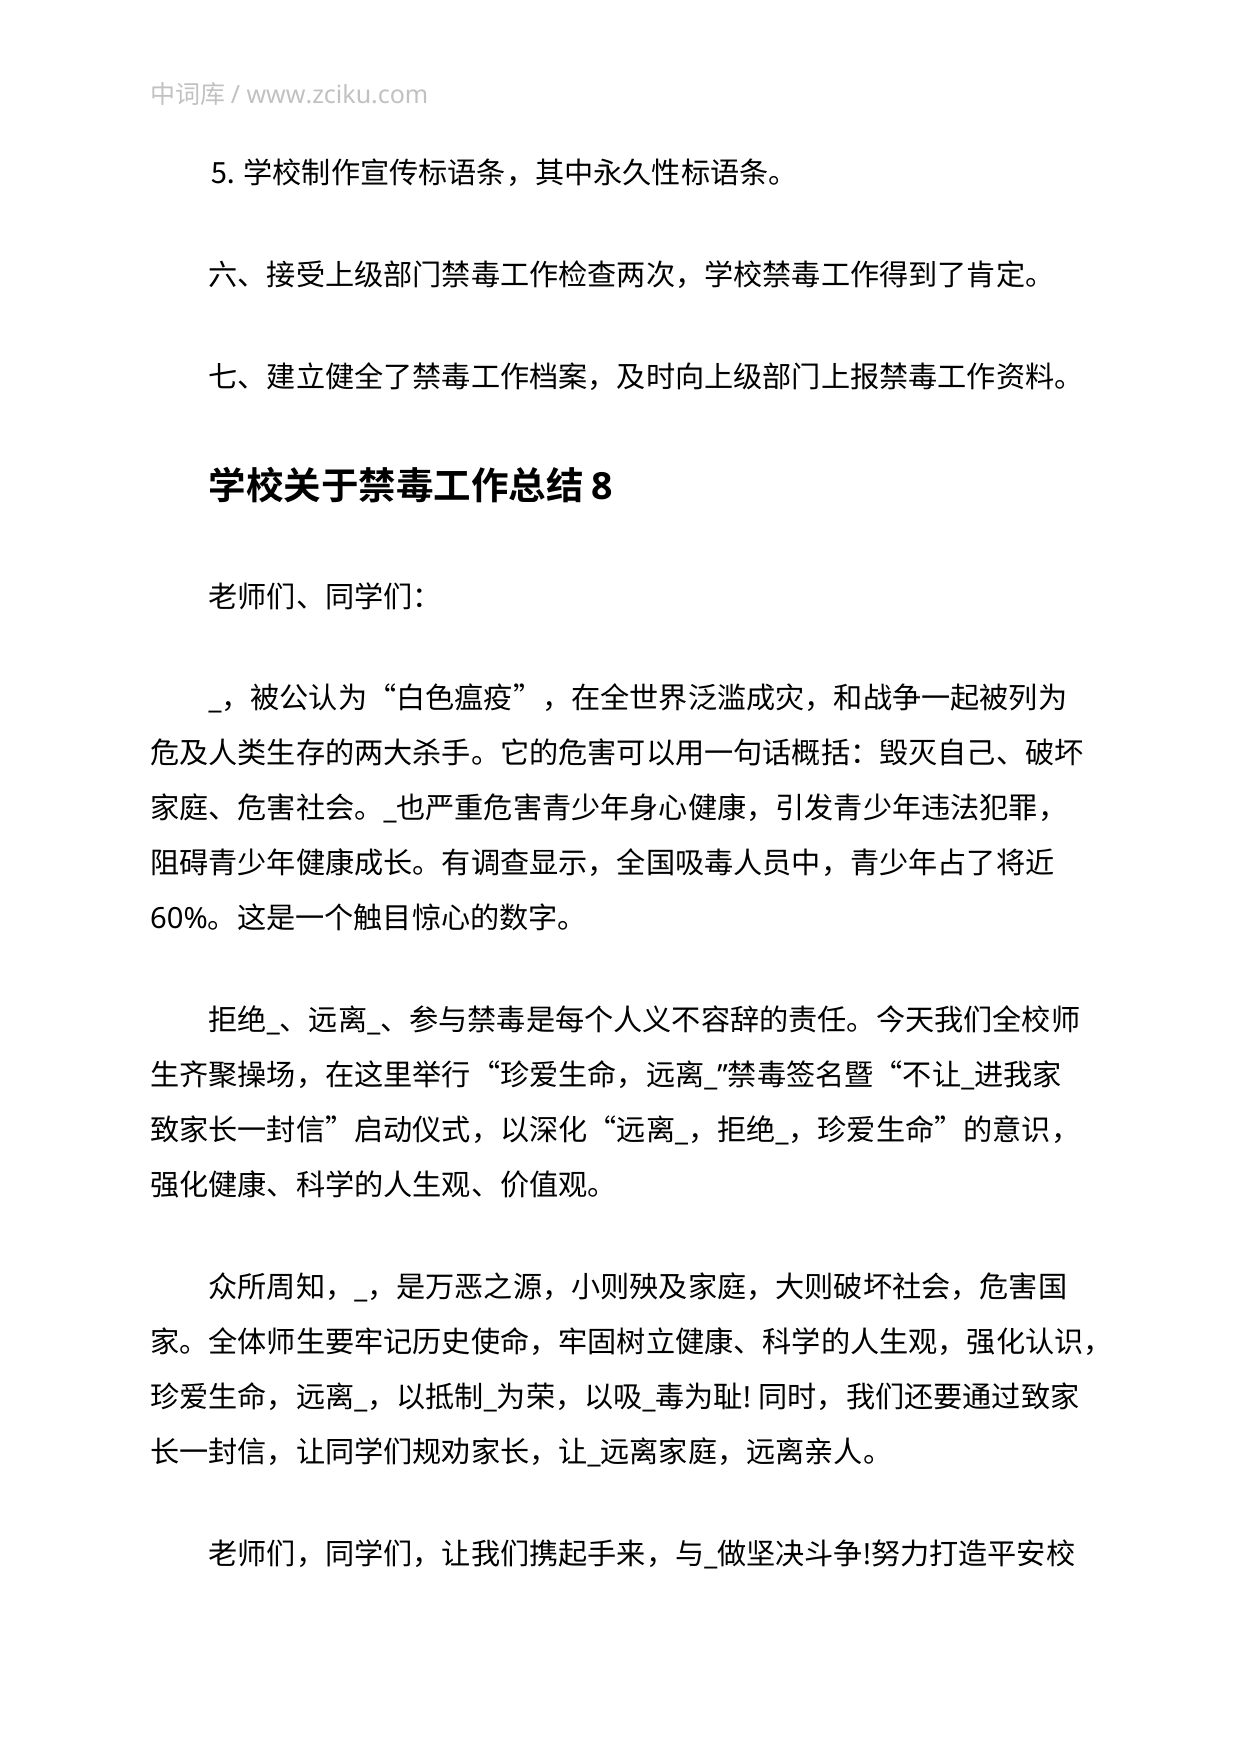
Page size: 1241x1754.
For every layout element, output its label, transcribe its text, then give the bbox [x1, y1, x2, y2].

text 学校关于禁毒工作总结8 [150, 456, 1090, 510]
text 六、接受上级部门禁毒工作检查两次，学校禁毒工作得到了肯定。 [150, 252, 1090, 294]
text 拒绝_、远离_、参与禁毒是每个人义不容辞的责任。今天我们全校师生齐聚操场，在这里举行“珍爱生命，远离_”禁毒签名暨“不让_进我家致家长一封信”启动仪式，以深化“远离_，拒绝_，珍爱生命”的意识，强化健康、科学的人生观、价值观。 [150, 997, 1090, 1204]
text ⒌学校制作宣传标语条，其中永久性标语条。 [150, 150, 1090, 192]
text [150, 1530, 1090, 1573]
text 众所周知，_，是万恶之源，小则殃及家庭，大则破坏社会，危害国家。全体师生要牢记历史使命，牢固树立健康、科学的人生观，强化认识，珍爱生命，远离_，以抵制_为荣，以吸_毒为耻! 同时，我们还要通过致家长一封信，让同学们规劝家长，让_远离家庭，远离亲人。 [150, 1263, 1090, 1471]
text _，被公认为“白色瘟疫”，在全世界泛滥成灾，和战争一起被列为危及人类生存的两大杀手。它的危害可以用一句话概括：毁灭自己、破坏家庭、危害社会。_也严重危害青少年身心健康，引发青少年违法犯罪，阻碍青少年健康成长。有调查显示，全国吸毒人员中，青少年占了将近60%。这是一个触目惊心的数字。 [150, 675, 1090, 937]
text 老师们、同学们： [150, 573, 1090, 615]
text 七、建立健全了禁毒工作档案，及时向上级部门上报禁毒工作资料。 [150, 354, 1090, 396]
